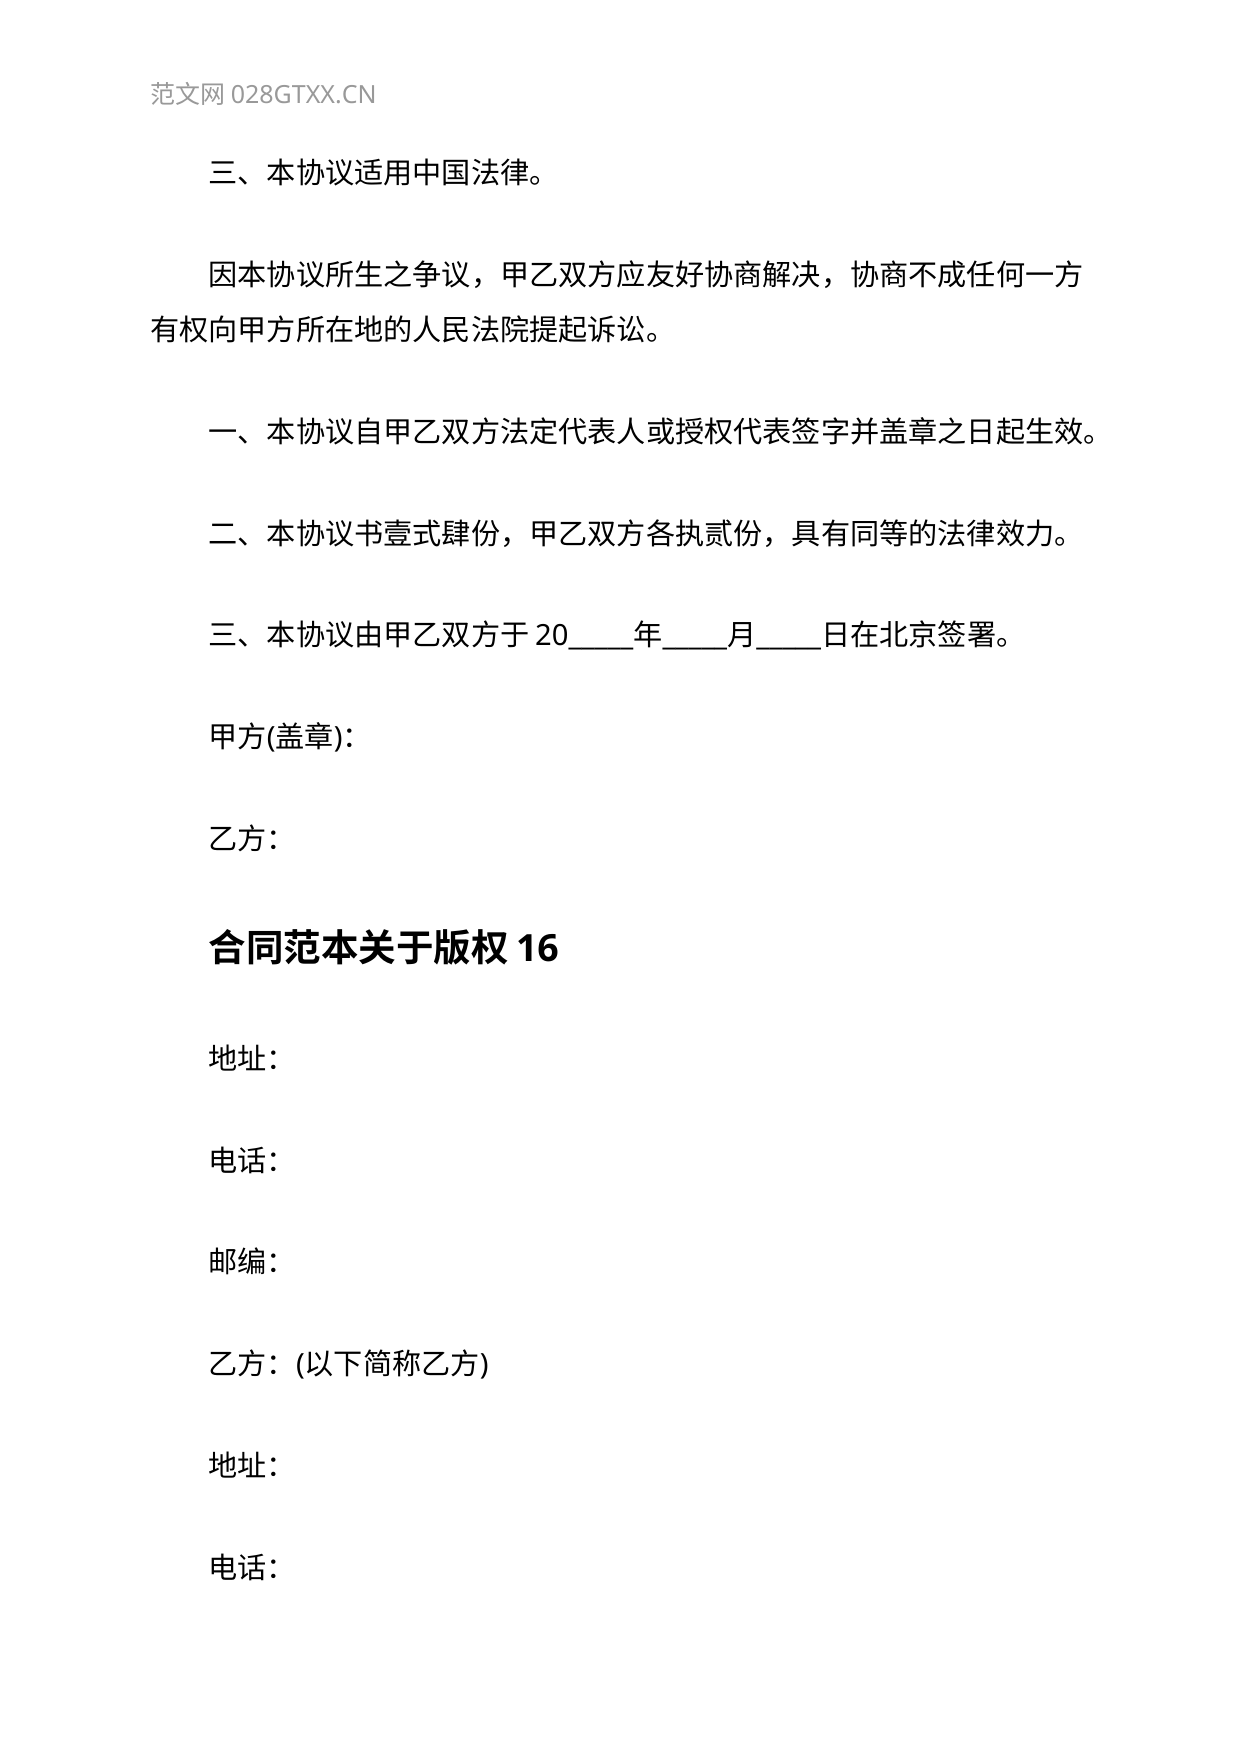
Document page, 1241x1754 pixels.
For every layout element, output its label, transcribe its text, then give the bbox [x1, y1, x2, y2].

text 一、本协议自甲乙双方法定代表人或授权代表签字并盖章之日起生效。 [150, 408, 1090, 451]
text 甲方(盖章)： [150, 714, 1090, 756]
text 地址： [150, 1443, 1090, 1485]
text 二、本协议书壹式肆份，甲乙双方各执贰份，具有同等的法律效力。 [150, 510, 1090, 552]
text 电话： [150, 1544, 1090, 1587]
text 乙方： [150, 816, 1090, 858]
text 乙方：(以下简称乙方) [150, 1341, 1090, 1383]
text 三、本协议由甲乙双方于20_____年_____月_____日在北京签署。 [150, 612, 1090, 654]
text 电话： [150, 1137, 1090, 1179]
text 地址： [150, 1035, 1090, 1078]
text 三、本协议适用中国法律。 [150, 150, 1090, 192]
text 因本协议所生之争议，甲乙双方应友好协商解决，协商不成任何一方有权向甲方所在地的人民法院提起诉讼。 [150, 252, 1090, 349]
text 邮编： [150, 1239, 1090, 1281]
text 合同范本关于版权16 [150, 918, 1090, 972]
